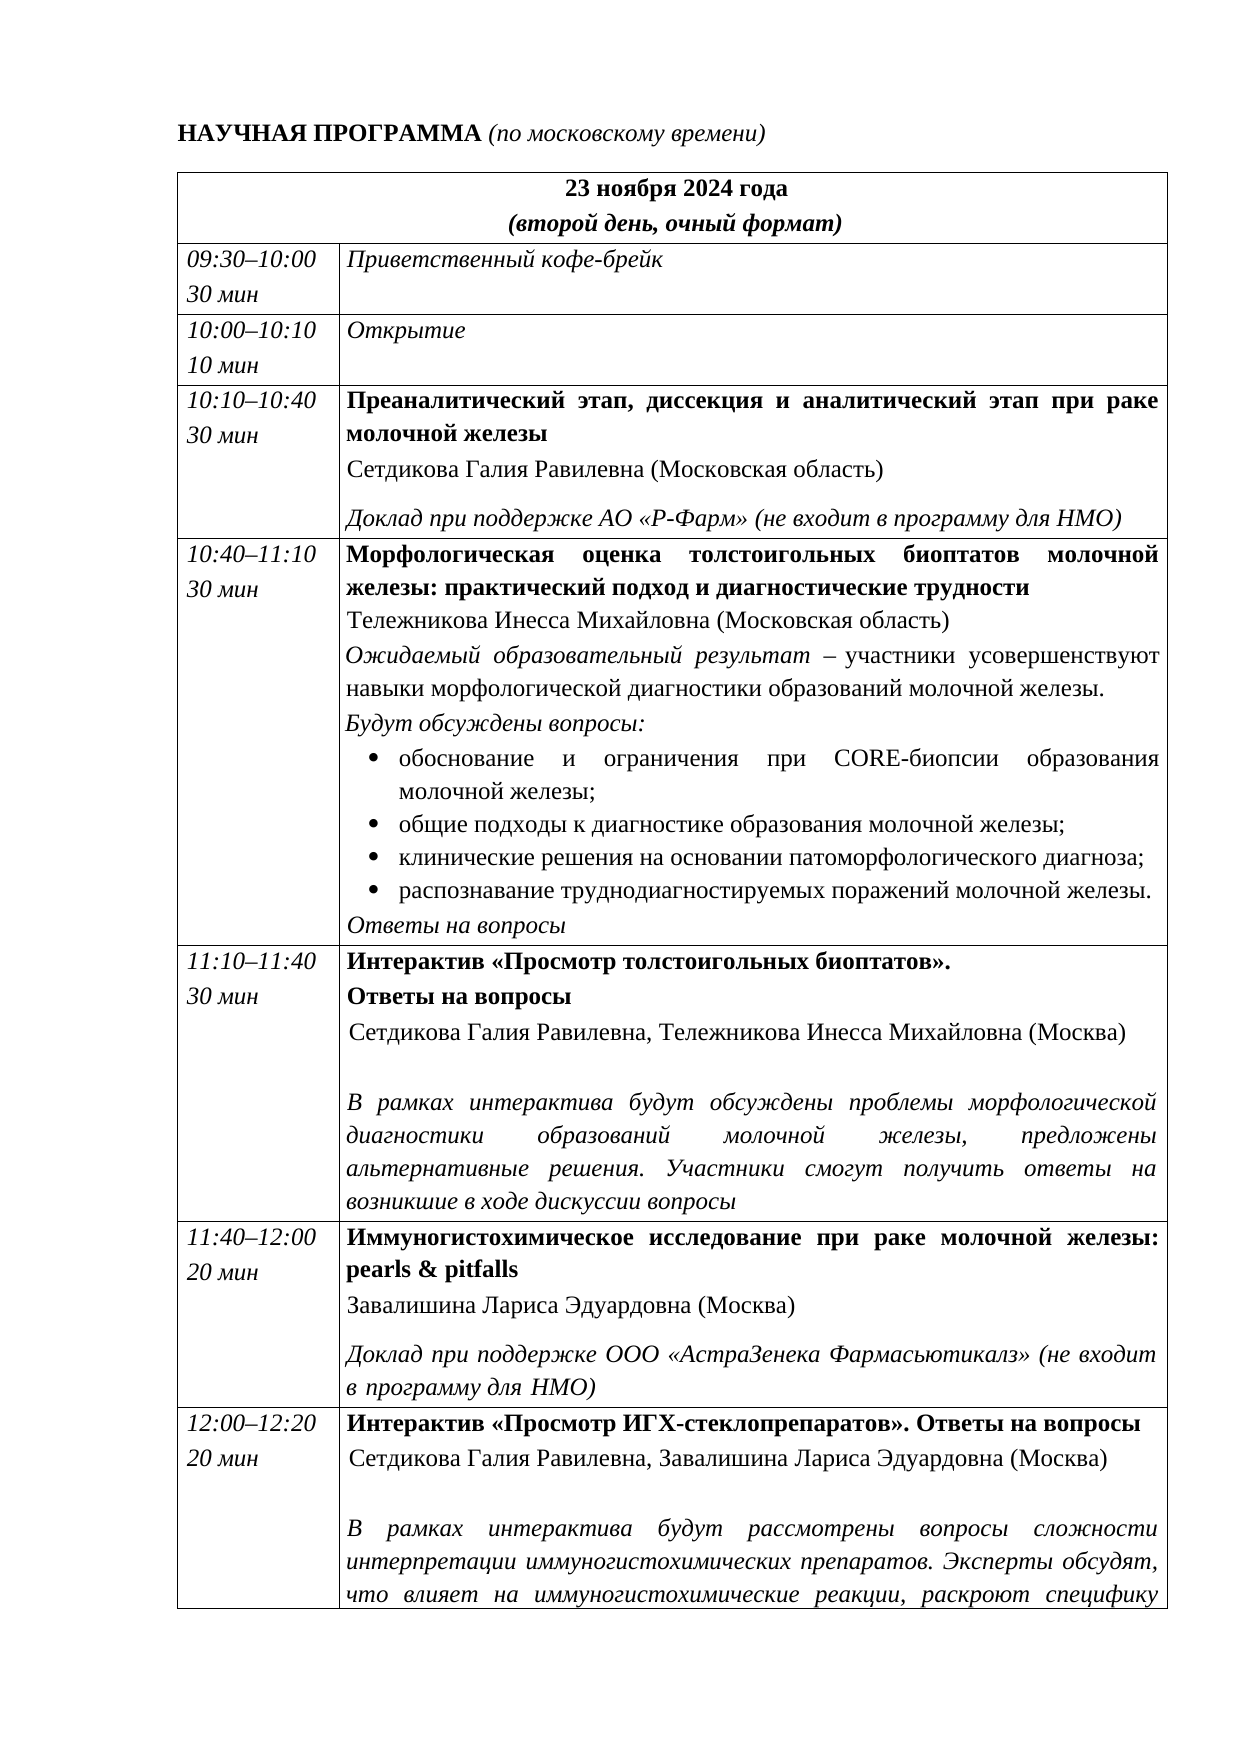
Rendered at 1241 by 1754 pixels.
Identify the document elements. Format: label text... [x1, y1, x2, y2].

table_cell Интерактив «Просмотр толстоигольных биоптатов». Ответы на вопросы Сетдикова Галия Равилевна, Тележникова Инесса Михайловна (Москва) В рамках интерактива будут обсуждены проблемы морфологической диагностики образований молочной железы, предложены альтернативные решения. Участники смогут получить ответы на возникшие в ходе дискуссии вопросы [340, 946, 1167, 1221]
table_cell Морфологическая оценка толстоигольных биоптатов молочной железы: практический подход и диагностические трудности Тележникова Инесса Михайловна (Московская область) Ожидаемый образовательный результат – участники усовершенствуют навыки морфологической диагностики образований молочной железы. Будут обсуждены вопросы: обоснование и ограничения при CORE-биопсии образования молочной железы; общие подходы к диагностике образования молочной железы; клинические решения на основании патоморфологического диагноза; распознавание труднодиагностируемых поражений молочной железы. Ответы на вопросы [340, 539, 1167, 945]
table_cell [340, 1408, 1167, 1608]
table_cell 10:40–11:10 30 мин [178, 539, 339, 945]
table_cell 10:00–10:10 10 мин [178, 315, 339, 384]
text НАУЧНАЯ ПРОГРАММА (по московскому времени) [177, 118, 1152, 147]
table_cell Преаналитический этап, диссекция и аналитический этап при раке молочной железы Сетдикова Галия Равилевна (Московская область) Доклад при поддержке АО «Р-Фарм» (не входит в программу для НМО) [340, 386, 1167, 538]
table_cell 12:00–12:20 20 мин [178, 1408, 339, 1608]
table_cell Открытие [340, 315, 1167, 384]
table_cell Иммуногистохимическое исследование при раке молочной железы: pearls & pitfalls Завалишина Лариса Эдуардовна (Москва) Доклад при поддержке ООО «АстраЗенека Фармасьютикалз» (не входит в программу для НМО) [340, 1222, 1167, 1407]
table_cell 09:30–10:00 30 мин [178, 244, 339, 314]
table_cell 11:40–12:00 20 мин [178, 1222, 339, 1407]
table_header 23 ноября 2024 года (второй день, очный формат) [178, 173, 1167, 243]
table_cell 11:10–11:40 30 мин [178, 946, 339, 1221]
table_cell 10:10–10:40 30 мин [178, 386, 339, 538]
table_cell Приветственный кофе-брейк [340, 244, 1167, 314]
